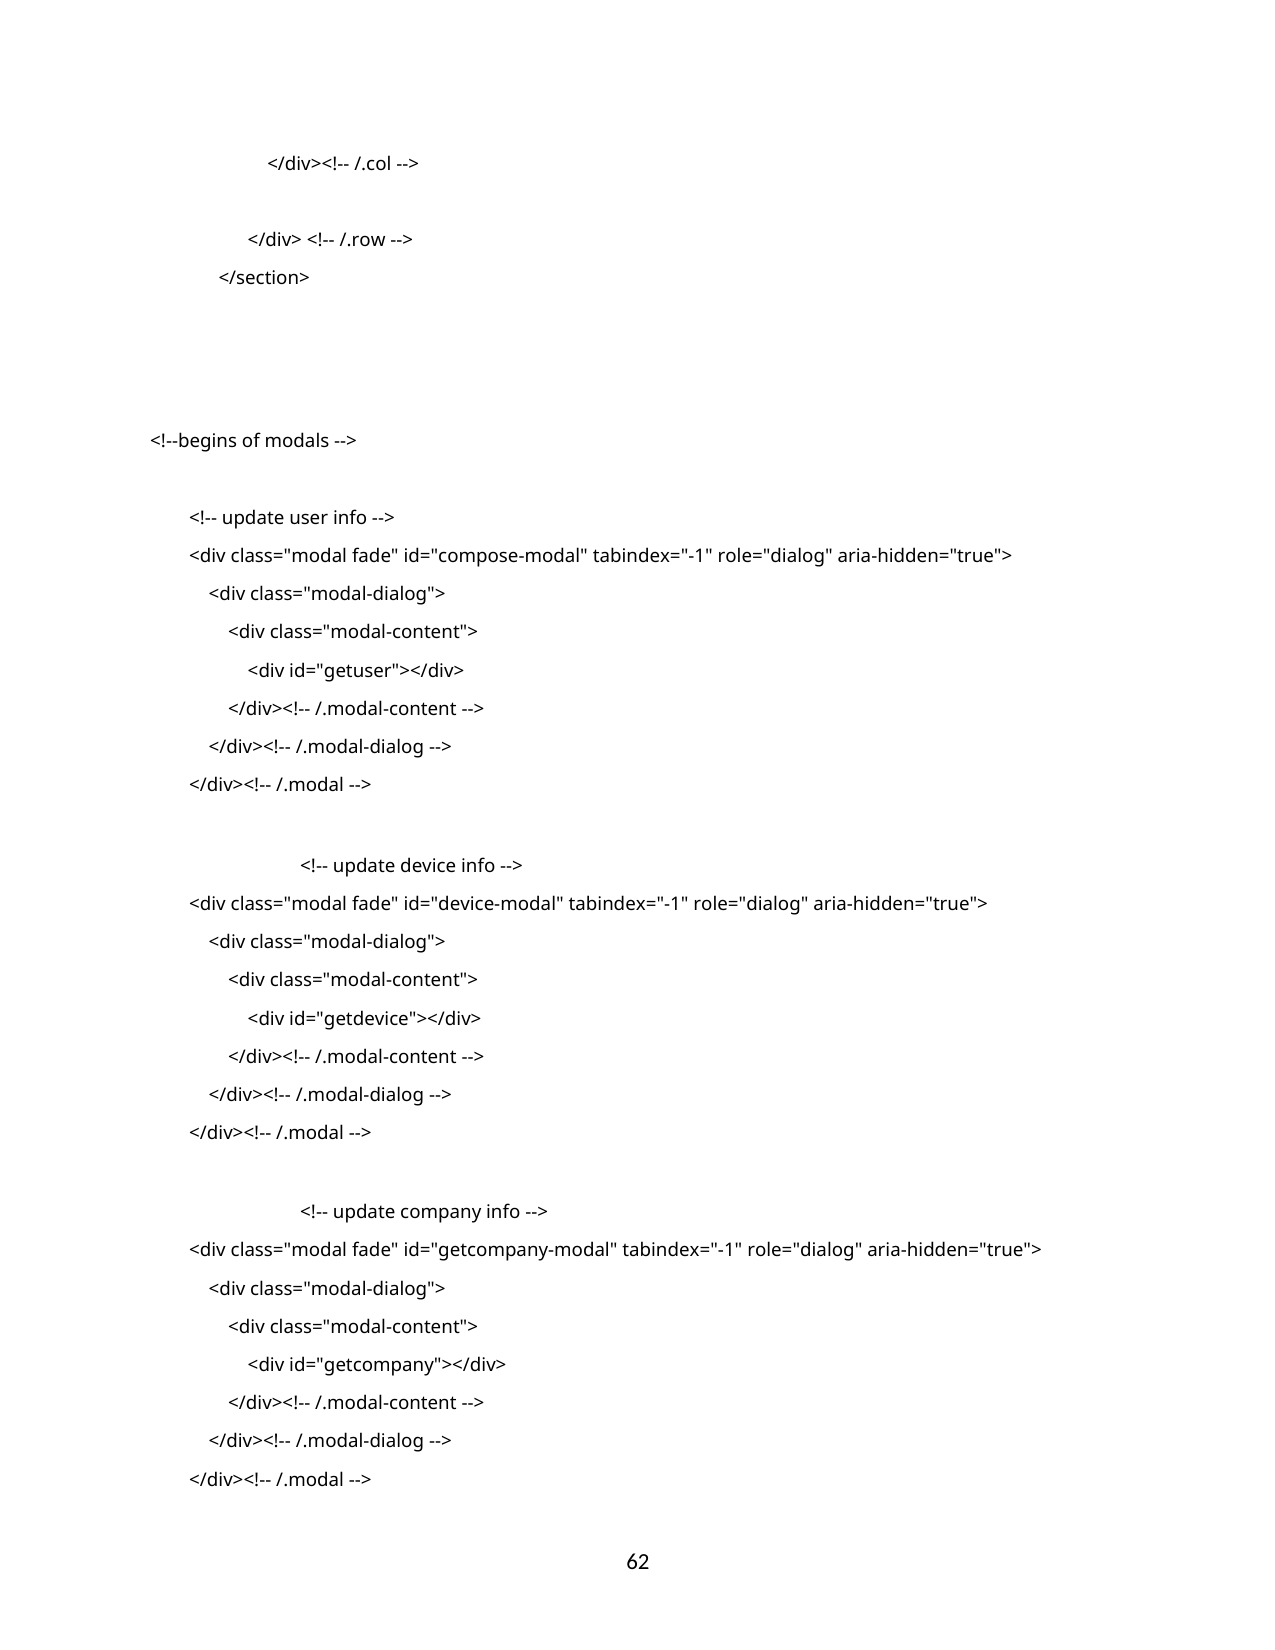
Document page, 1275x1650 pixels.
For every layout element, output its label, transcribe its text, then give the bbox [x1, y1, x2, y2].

text </div><!-- /.modal-content --> [150, 1389, 1125, 1415]
text <div id="getcompany"></div> [150, 1351, 1125, 1377]
text </div><!-- /.modal-dialog --> [150, 733, 1125, 759]
text <!-- update user info --> [150, 504, 1125, 529]
text </div><!-- /.modal-content --> [150, 695, 1125, 721]
text <div class="modal-dialog"> [150, 581, 1125, 606]
text </div><!-- /.col --> [150, 150, 1125, 176]
text </section> [150, 265, 1125, 290]
text <div class="modal fade" id="device-modal" tabindex="-1" role="dialog" aria-hidden="true"> [150, 890, 1125, 916]
text </div><!-- /.modal --> [150, 1466, 1125, 1492]
text <!--begins of modals --> [150, 428, 1125, 453]
text </div><!-- /.modal-dialog --> [150, 1081, 1125, 1107]
text <!-- update company info --> [150, 1198, 1125, 1224]
text <div class="modal-content"> [150, 967, 1125, 992]
text </div><!-- /.modal-dialog --> [150, 1428, 1125, 1453]
text </div> <!-- /.row --> [150, 226, 1125, 252]
text <div id="getuser"></div> [150, 657, 1125, 682]
text <div class="modal fade" id="compose-modal" tabindex="-1" role="dialog" aria-hidden="true"> [150, 542, 1125, 568]
text <div class="modal-content"> [150, 619, 1125, 644]
text <div class="modal-dialog"> [150, 1275, 1125, 1300]
text <div id="getdevice"></div> [150, 1005, 1125, 1030]
text </div><!-- /.modal --> [150, 1119, 1125, 1145]
text <div class="modal fade" id="getcompany-modal" tabindex="-1" role="dialog" aria-hidden="true"> [150, 1237, 1125, 1262]
text <div class="modal-content"> [150, 1313, 1125, 1339]
text </div><!-- /.modal --> [150, 772, 1125, 797]
text </div><!-- /.modal-content --> [150, 1043, 1125, 1068]
text <div class="modal-dialog"> [150, 928, 1125, 954]
text <!-- update device info --> [150, 852, 1125, 877]
